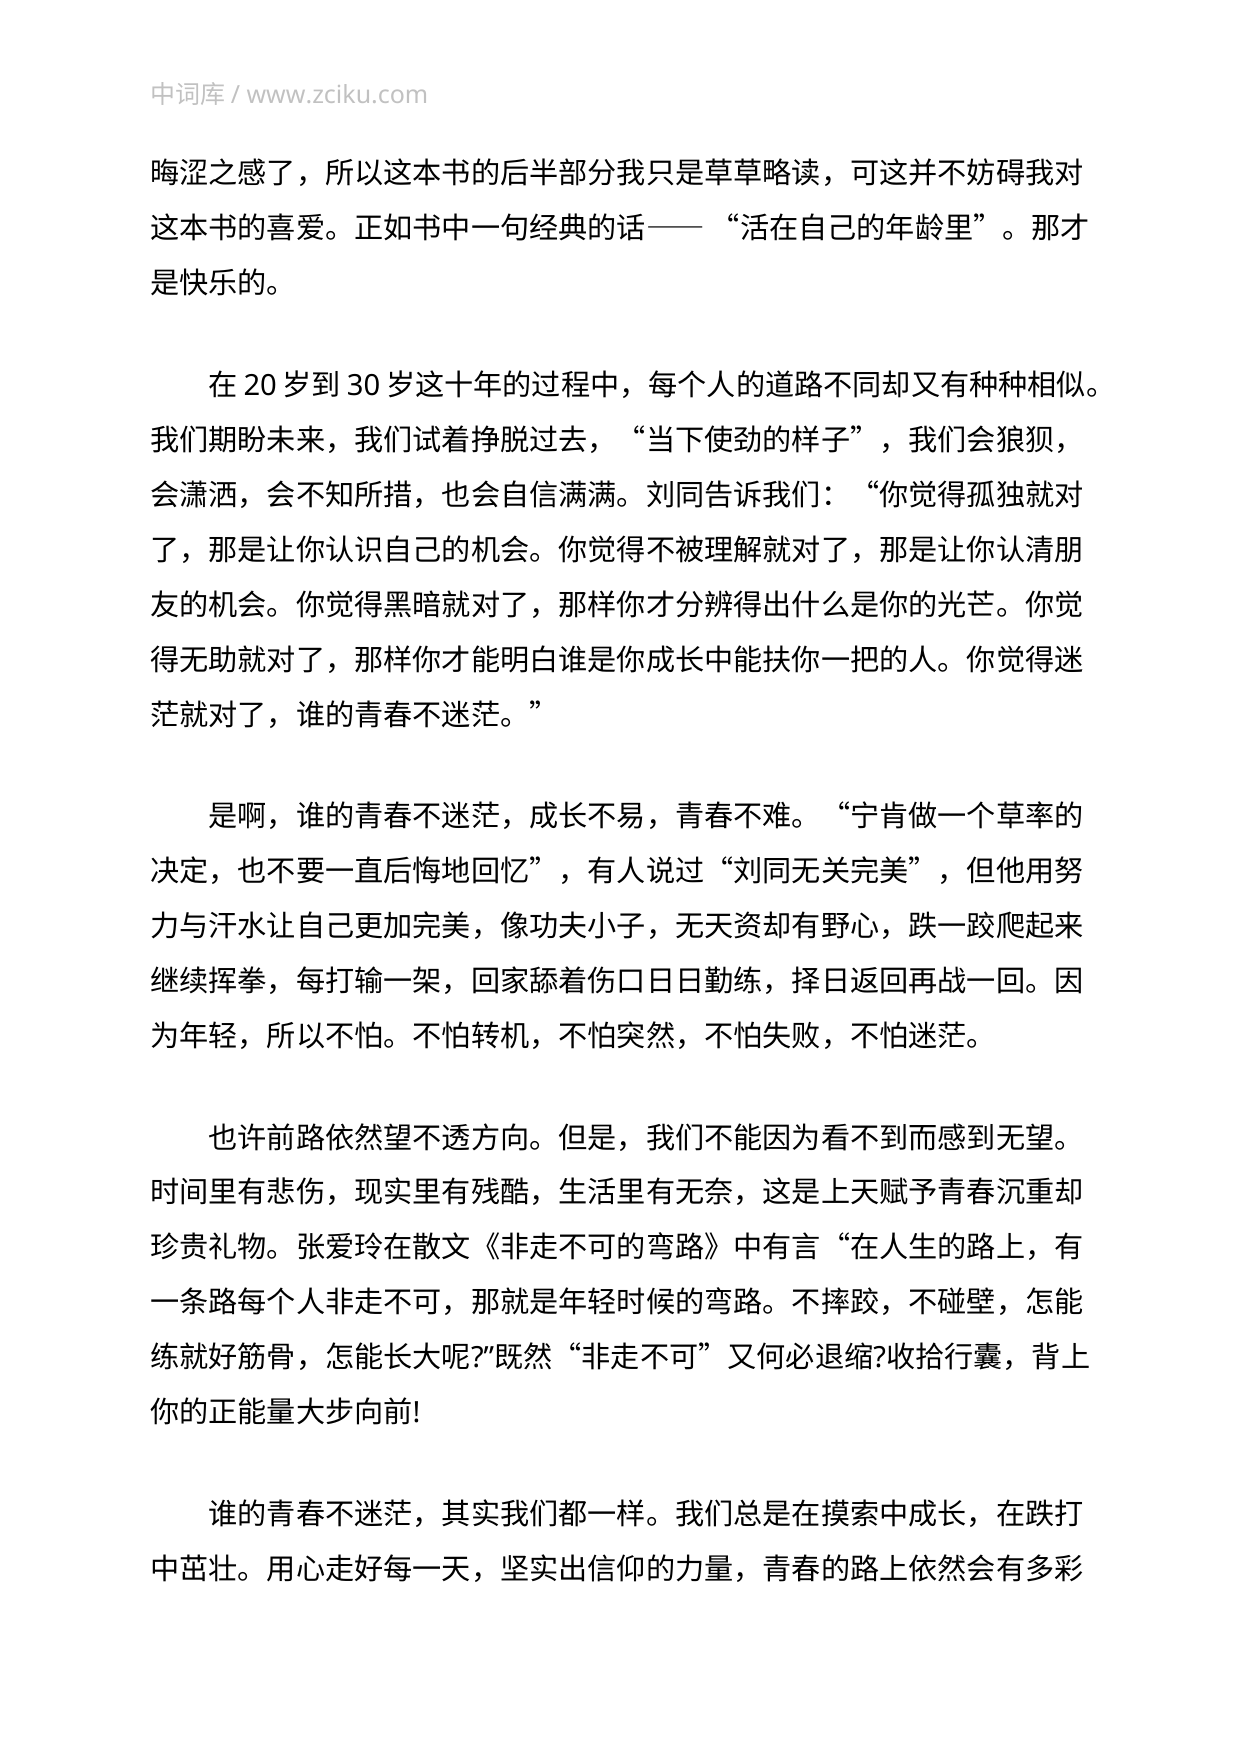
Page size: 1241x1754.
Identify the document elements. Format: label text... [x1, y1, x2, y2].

text 在20岁到30岁这十年的过程中，每个人的道路不同却又有种种相似。我们期盼未来，我们试着挣脱过去，“当下使劲的样子”，我们会狼狈，会潇洒，会不知所措，也会自信满满。刘同告诉我们：“你觉得孤独就对了，那是让你认识自己的机会。你觉得不被理解就对了，那是让你认清朋友的机会。你觉得黑暗就对了，那样你才分辨得出什么是你的光芒。你觉得无助就对了，那样你才能明白谁是你成长中能扶你一把的人。你觉得迷茫就对了，谁的青春不迷茫。” [150, 362, 1090, 733]
text 是啊，谁的青春不迷茫，成长不易，青春不难。“宁肯做一个草率的决定，也不要一直后悔地回忆”，有人说过“刘同无关完美”，但他用努力与汗水让自己更加完美，像功夫小子，无天资却有野心，跌一跤爬起来继续挥拳，每打输一架，回家舔着伤口日日勤练，择日返回再战一回。因为年轻，所以不怕。不怕转机，不怕突然，不怕失败，不怕迷茫。 [150, 793, 1090, 1055]
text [150, 150, 1090, 302]
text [150, 1491, 1090, 1588]
text 也许前路依然望不透方向。但是，我们不能因为看不到而感到无望。时间里有悲伤，现实里有残酷，生活里有无奈，这是上天赋予青春沉重却珍贵礼物。张爱玲在散文《非走不可的弯路》中有言“在人生的路上，有一条路每个人非走不可，那就是年轻时候的弯路。不摔跤，不碰壁，怎能练就好筋骨，怎能长大呢?”既然“非走不可”又何必退缩?收拾行囊，背上你的正能量大步向前! [150, 1114, 1090, 1431]
